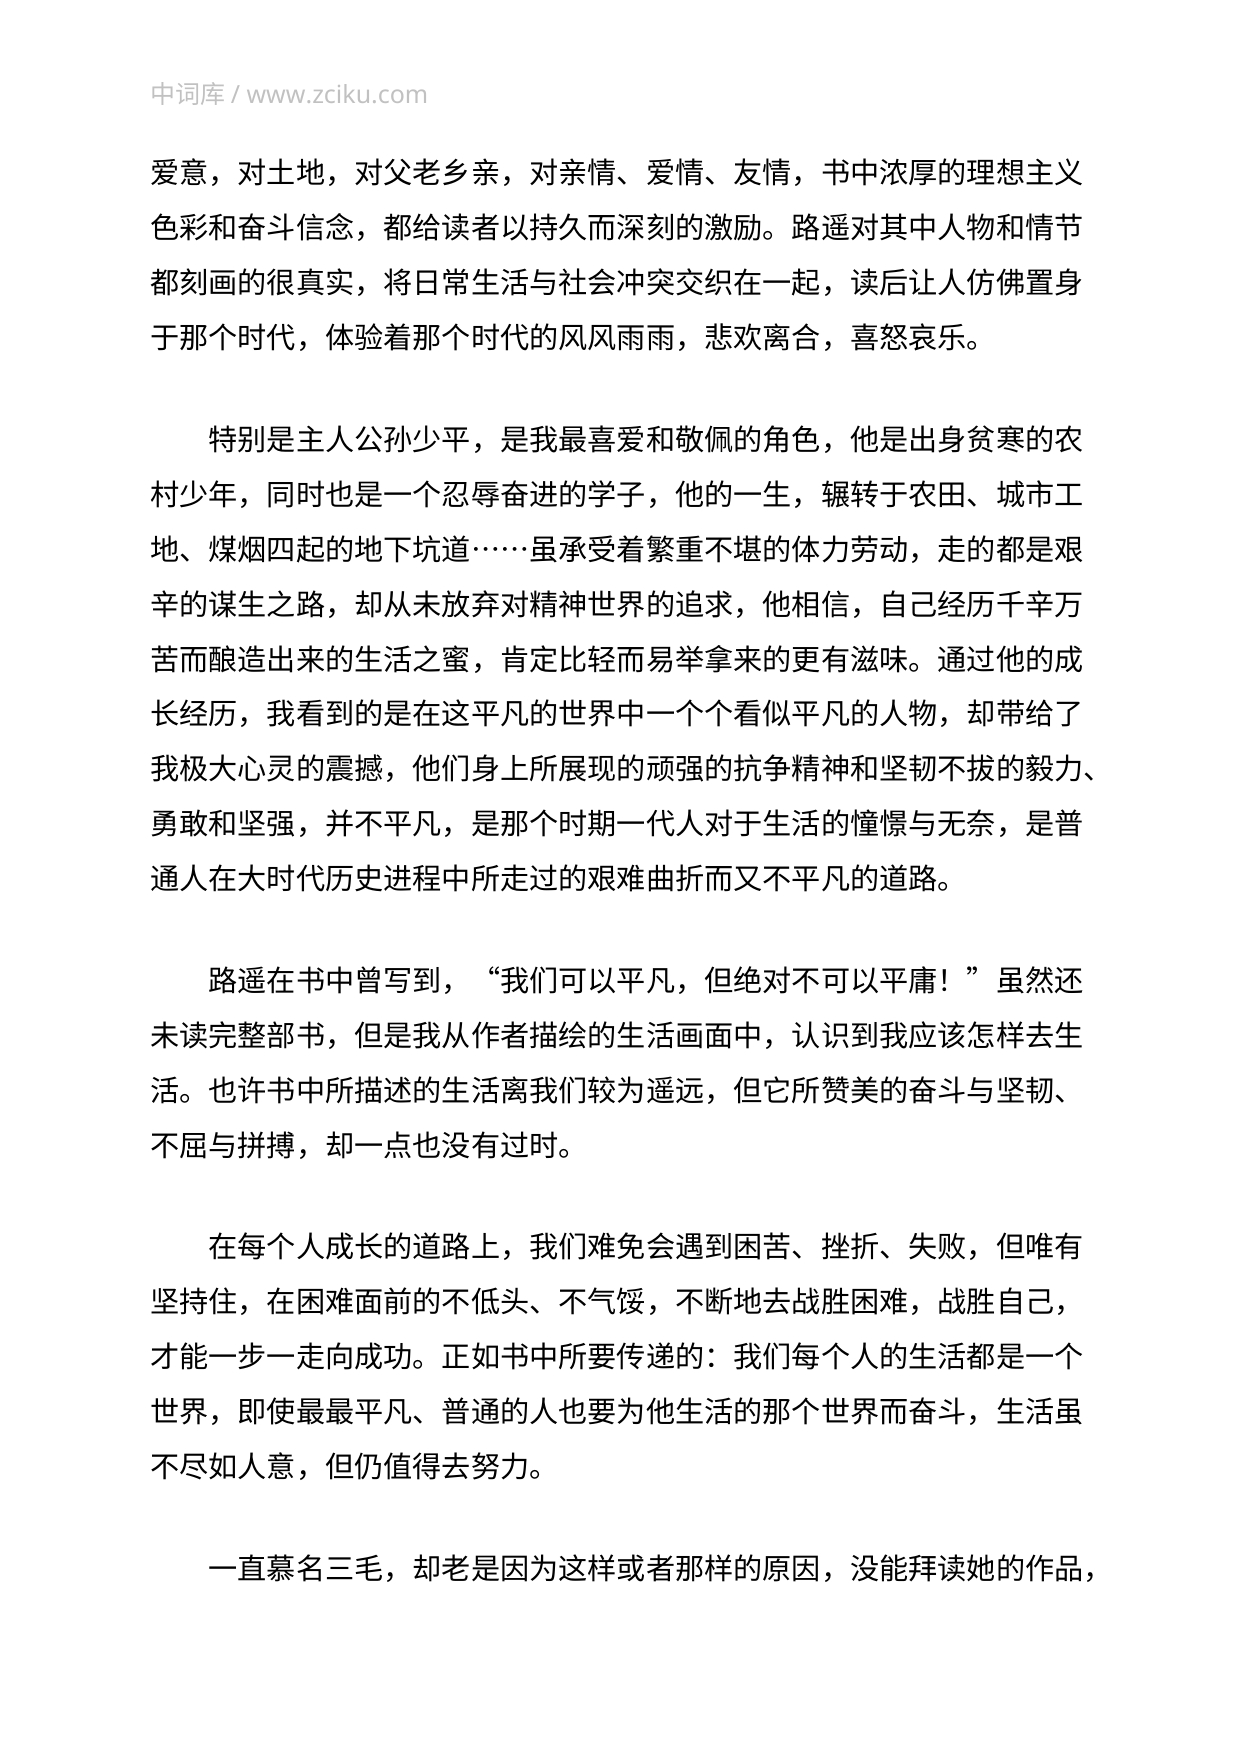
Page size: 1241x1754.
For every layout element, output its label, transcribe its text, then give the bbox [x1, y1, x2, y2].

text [150, 1545, 1090, 1587]
text 在每个人成长的道路上，我们难免会遇到困苦、挫折、失败，但唯有坚持住，在困难面前的不低头、不气馁，不断地去战胜困难，战胜自己，才能一步一走向成功。正如书中所要传递的：我们每个人的生活都是一个世界，即使最最平凡、普通的人也要为他生活的那个世界而奋斗，生活虽不尽如人意，但仍值得去努力。 [150, 1224, 1090, 1486]
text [150, 150, 1090, 357]
text 特别是主人公孙少平，是我最喜爱和敬佩的角色，他是出身贫寒的农村少年，同时也是一个忍辱奋进的学子，他的一生，辗转于农田、城市工地、煤烟四起的地下坑道……虽承受着繁重不堪的体力劳动，走的都是艰辛的谋生之路，却从未放弃对精神世界的追求，他相信，自己经历千辛万苦而酿造出来的生活之蜜，肯定比轻而易举拿来的更有滋味。通过他的成长经历，我看到的是在这平凡的世界中一个个看似平凡的人物，却带给了我极大心灵的震撼，他们身上所展现的顽强的抗争精神和坚韧不拔的毅力、勇敢和坚强，并不平凡，是那个时期一代人对于生活的憧憬与无奈，是普通人在大时代历史进程中所走过的艰难曲折而又不平凡的道路。 [150, 416, 1090, 898]
text 路遥在书中曾写到，“我们可以平凡，但绝对不可以平庸！”虽然还未读完整部书，但是我从作者描绘的生活画面中，认识到我应该怎样去生活。也许书中所描述的生活离我们较为遥远，但它所赞美的奋斗与坚韧、不屈与拼搏，却一点也没有过时。 [150, 957, 1090, 1164]
